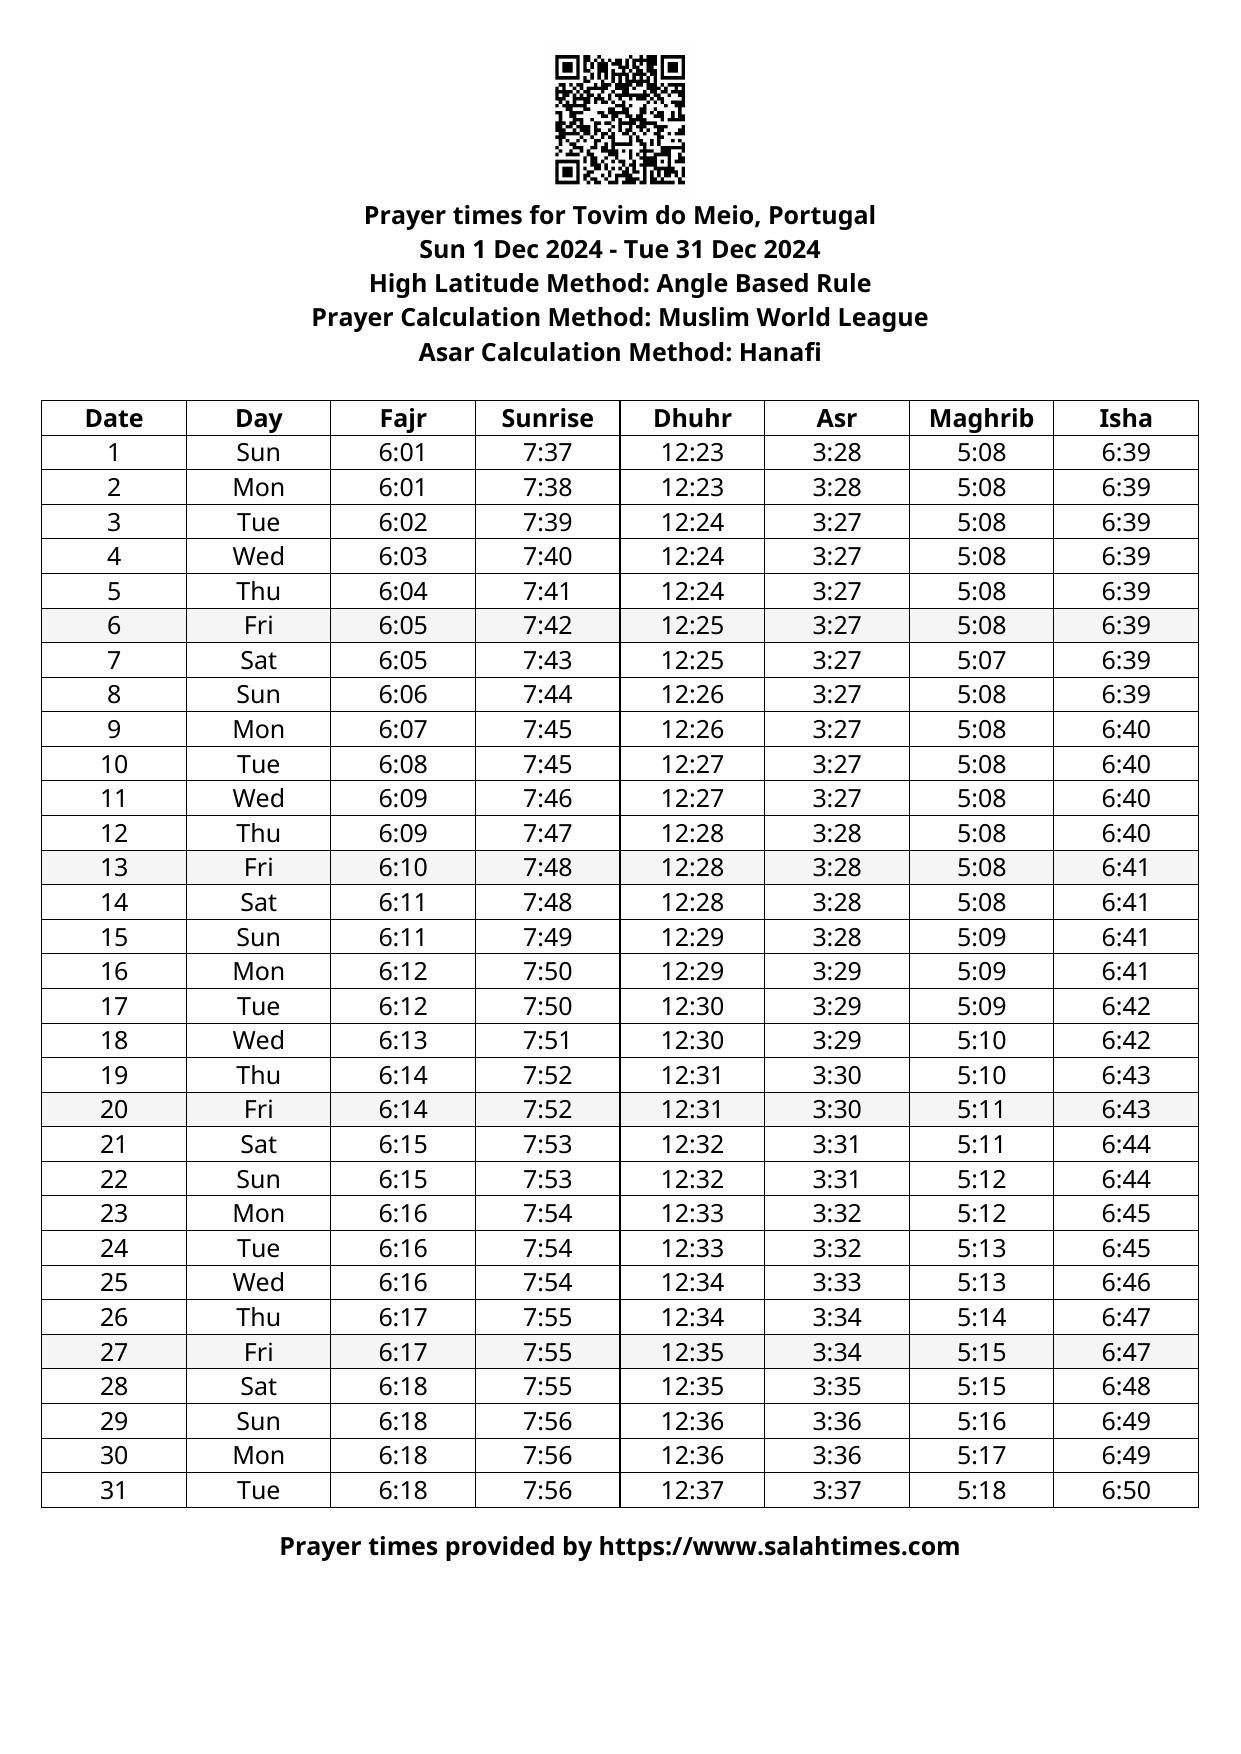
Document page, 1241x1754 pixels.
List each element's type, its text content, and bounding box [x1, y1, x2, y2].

table_cell 7:50 [476, 954, 619, 988]
table_cell 7:39 [476, 505, 619, 538]
table_cell 6:07 [331, 712, 475, 746]
table_cell 6:43 [1054, 1058, 1198, 1092]
table_cell 17 [42, 989, 186, 1022]
table_cell 6:15 [331, 1162, 475, 1195]
table_cell 20 [42, 1093, 186, 1126]
table_cell 3:31 [765, 1162, 909, 1195]
table_cell Tue [187, 1473, 330, 1507]
table_cell 3:27 [765, 539, 909, 573]
table_cell 12:30 [621, 989, 764, 1022]
table_cell 5:17 [910, 1439, 1053, 1472]
table_cell Wed [187, 1024, 330, 1057]
table_cell 6:45 [1054, 1196, 1198, 1230]
table_cell Sun [187, 436, 330, 469]
table_cell 3:29 [765, 989, 909, 1022]
table_cell 7:40 [476, 539, 619, 573]
table_cell 7:56 [476, 1473, 619, 1507]
table_cell Wed [187, 781, 330, 815]
table_cell 3:29 [765, 1024, 909, 1057]
text Prayer times provided by https://www.salahtimes.com [42, 1528, 1198, 1563]
text Asar Calculation Method: Hanafi [42, 334, 1198, 368]
table_cell 5:13 [910, 1231, 1053, 1264]
table_cell 6:41 [1054, 954, 1198, 988]
table_cell 7:56 [476, 1439, 619, 1472]
table_cell 5:11 [910, 1093, 1053, 1126]
table_cell 5:08 [910, 678, 1053, 711]
table_header Asr [765, 401, 909, 434]
table_cell 5:08 [910, 470, 1053, 504]
table_cell 12:23 [621, 470, 764, 504]
table_cell 6:47 [1054, 1300, 1198, 1334]
table_cell 7:55 [476, 1369, 619, 1403]
table_cell 6:45 [1054, 1231, 1198, 1264]
table_cell 6:15 [331, 1127, 475, 1161]
table_cell 8 [42, 678, 186, 711]
table_header Maghrib [910, 401, 1053, 434]
table_cell 6:49 [1054, 1439, 1198, 1472]
table_cell Sun [187, 1162, 330, 1195]
table_cell 24 [42, 1231, 186, 1264]
table_cell 6:40 [1054, 747, 1198, 780]
table_cell 31 [42, 1473, 186, 1507]
table_header Isha [1054, 401, 1198, 434]
table_cell 25 [42, 1266, 186, 1299]
table_cell Thu [187, 574, 330, 607]
table_cell 12:37 [621, 1473, 764, 1507]
table_cell 3:37 [765, 1473, 909, 1507]
table_cell 12:27 [621, 747, 764, 780]
table_cell Sun [187, 920, 330, 953]
table_cell 6:41 [1054, 851, 1198, 884]
table_cell 7:41 [476, 574, 619, 607]
text Sun 1 Dec 2024 - Tue 31 Dec 2024 [42, 232, 1198, 266]
table_cell 6:42 [1054, 1024, 1198, 1057]
table_cell 6:42 [1054, 989, 1198, 1022]
table_cell 3:27 [765, 747, 909, 780]
table_cell 13 [42, 851, 186, 884]
table_cell 6:39 [1054, 470, 1198, 504]
table_cell 30 [42, 1439, 186, 1472]
table_cell 7:56 [476, 1404, 619, 1437]
table_cell 12:27 [621, 781, 764, 815]
table_cell 6:39 [1054, 539, 1198, 573]
table_cell Mon [187, 1439, 330, 1472]
table_cell 5:18 [910, 1473, 1053, 1507]
table_cell 6:06 [331, 678, 475, 711]
table_cell Sat [187, 643, 330, 677]
table_cell Thu [187, 1058, 330, 1092]
table_cell 12:26 [621, 678, 764, 711]
table_cell 3:28 [765, 920, 909, 953]
table_header Dhuhr [621, 401, 764, 434]
table_cell 12:35 [621, 1335, 764, 1368]
table_cell 6:09 [331, 816, 475, 849]
table_cell 5:08 [910, 574, 1053, 607]
table_cell 7:54 [476, 1266, 619, 1299]
table_cell 6:14 [331, 1093, 475, 1126]
table_cell 12:24 [621, 505, 764, 538]
table_cell 12:32 [621, 1127, 764, 1161]
table_cell 12:29 [621, 954, 764, 988]
table_cell 5:16 [910, 1404, 1053, 1437]
table_cell 29 [42, 1404, 186, 1437]
table_cell 3:30 [765, 1058, 909, 1092]
table_cell 6:17 [331, 1335, 475, 1368]
table_cell 5:12 [910, 1196, 1053, 1230]
table_cell 3:27 [765, 574, 909, 607]
table_cell 6:44 [1054, 1162, 1198, 1195]
table_cell Thu [187, 816, 330, 849]
table_cell Mon [187, 1196, 330, 1230]
table_cell 6:03 [331, 539, 475, 573]
table_cell 3:36 [765, 1404, 909, 1437]
table_cell 12:24 [621, 574, 764, 607]
table_cell Sat [187, 1369, 330, 1403]
table_cell Mon [187, 954, 330, 988]
table_cell 28 [42, 1369, 186, 1403]
table_cell 7:43 [476, 643, 619, 677]
text Prayer times for Tovim do Meio, Portugal [42, 198, 1198, 232]
table_cell 12:25 [621, 643, 764, 677]
table_cell 6 [42, 609, 186, 642]
table_cell 7:55 [476, 1300, 619, 1334]
table_cell 12:28 [621, 851, 764, 884]
table_cell 5:11 [910, 1127, 1053, 1161]
table_cell 3:34 [765, 1300, 909, 1334]
table_cell 12:29 [621, 920, 764, 953]
table_cell 7:44 [476, 678, 619, 711]
table_cell 5:08 [910, 816, 1053, 849]
table_cell 9 [42, 712, 186, 746]
table_cell Wed [187, 1266, 330, 1299]
table_cell 7:52 [476, 1093, 619, 1126]
table_cell 3:27 [765, 643, 909, 677]
table_cell 3 [42, 505, 186, 538]
table_cell 19 [42, 1058, 186, 1092]
table_cell 6:39 [1054, 609, 1198, 642]
table_cell 22 [42, 1162, 186, 1195]
table_cell 6:39 [1054, 505, 1198, 538]
table_cell 12:30 [621, 1024, 764, 1057]
table_cell 3:27 [765, 505, 909, 538]
table_header Date [42, 401, 186, 434]
table_cell 6:14 [331, 1058, 475, 1092]
table_cell 12:28 [621, 816, 764, 849]
table_cell 10 [42, 747, 186, 780]
table_cell 5:08 [910, 539, 1053, 573]
table_cell 7:38 [476, 470, 619, 504]
table_cell 3:31 [765, 1127, 909, 1161]
table_cell 6:10 [331, 851, 475, 884]
table_cell 12:34 [621, 1300, 764, 1334]
table_cell Mon [187, 470, 330, 504]
table_cell 3:32 [765, 1231, 909, 1264]
table_cell Mon [187, 712, 330, 746]
table_cell 3:28 [765, 436, 909, 469]
table_cell 12 [42, 816, 186, 849]
table_cell 6:01 [331, 436, 475, 469]
table_cell 12:31 [621, 1058, 764, 1092]
table_cell 23 [42, 1196, 186, 1230]
table_cell 5:14 [910, 1300, 1053, 1334]
table_cell 12:32 [621, 1162, 764, 1195]
table_cell Tue [187, 989, 330, 1022]
table_cell 7:55 [476, 1335, 619, 1368]
table_cell 12:36 [621, 1439, 764, 1472]
table_cell 6:04 [331, 574, 475, 607]
table_cell 5:15 [910, 1369, 1053, 1403]
table_cell 7:51 [476, 1024, 619, 1057]
table_cell 12:31 [621, 1093, 764, 1126]
table_cell 6:17 [331, 1300, 475, 1334]
table_cell 6:11 [331, 920, 475, 953]
text High Latitude Method: Angle Based Rule [42, 266, 1198, 300]
table_cell 7:53 [476, 1162, 619, 1195]
table_cell 3:27 [765, 781, 909, 815]
table_cell 6:39 [1054, 643, 1198, 677]
table_cell 5:12 [910, 1162, 1053, 1195]
table_cell 7:48 [476, 851, 619, 884]
table_cell 6:39 [1054, 574, 1198, 607]
table_cell 3:35 [765, 1369, 909, 1403]
table_cell 6:46 [1054, 1266, 1198, 1299]
table_cell 7:37 [476, 436, 619, 469]
table_cell 11 [42, 781, 186, 815]
table_cell 5:08 [910, 781, 1053, 815]
table_cell 6:09 [331, 781, 475, 815]
table_cell 7:52 [476, 1058, 619, 1092]
table_cell 5:15 [910, 1335, 1053, 1368]
table_cell 7:54 [476, 1196, 619, 1230]
table_cell 6:12 [331, 989, 475, 1022]
table_cell 5:08 [910, 747, 1053, 780]
table_cell 7:54 [476, 1231, 619, 1264]
table_cell Sat [187, 1127, 330, 1161]
table_cell 7:49 [476, 920, 619, 953]
table_cell 5:09 [910, 989, 1053, 1022]
table_cell 1 [42, 436, 186, 469]
table_cell Wed [187, 539, 330, 573]
table_header Day [187, 401, 330, 434]
table_cell 6:40 [1054, 816, 1198, 849]
table_cell 7 [42, 643, 186, 677]
table_cell 5:10 [910, 1024, 1053, 1057]
table_cell 26 [42, 1300, 186, 1334]
table_cell 3:28 [765, 816, 909, 849]
table_cell 6:44 [1054, 1127, 1198, 1161]
table_cell 7:45 [476, 712, 619, 746]
table_cell 5:09 [910, 920, 1053, 953]
table_cell 6:05 [331, 609, 475, 642]
table_cell 12:34 [621, 1266, 764, 1299]
table_cell Tue [187, 1231, 330, 1264]
table_cell 3:29 [765, 954, 909, 988]
table_cell Thu [187, 1300, 330, 1334]
table_cell Fri [187, 609, 330, 642]
table_cell 3:28 [765, 885, 909, 919]
table_cell 6:41 [1054, 885, 1198, 919]
table_cell 12:26 [621, 712, 764, 746]
table_cell 7:53 [476, 1127, 619, 1161]
table_cell 3:36 [765, 1439, 909, 1472]
table_cell Fri [187, 1335, 330, 1368]
table_cell 5:07 [910, 643, 1053, 677]
table_cell Sun [187, 1404, 330, 1437]
table_cell 3:27 [765, 609, 909, 642]
table_cell 12:24 [621, 539, 764, 573]
table_cell 6:16 [331, 1266, 475, 1299]
table_cell 6:48 [1054, 1369, 1198, 1403]
table_cell 5:13 [910, 1266, 1053, 1299]
table_cell 6:12 [331, 954, 475, 988]
table_cell Tue [187, 747, 330, 780]
table_cell 3:27 [765, 712, 909, 746]
table_cell 12:35 [621, 1369, 764, 1403]
table_cell 6:16 [331, 1196, 475, 1230]
table_cell 7:46 [476, 781, 619, 815]
table_cell 6:16 [331, 1231, 475, 1264]
table_cell 6:43 [1054, 1093, 1198, 1126]
table_cell 7:50 [476, 989, 619, 1022]
table_cell 5:08 [910, 885, 1053, 919]
table_cell 6:18 [331, 1369, 475, 1403]
table_cell 6:49 [1054, 1404, 1198, 1437]
table_cell 6:18 [331, 1439, 475, 1472]
table_cell Sat [187, 885, 330, 919]
table_cell 6:02 [331, 505, 475, 538]
table_cell 3:27 [765, 678, 909, 711]
table_cell 6:11 [331, 885, 475, 919]
table_cell 7:42 [476, 609, 619, 642]
table_cell 6:08 [331, 747, 475, 780]
table_cell 12:23 [621, 436, 764, 469]
table_cell 6:40 [1054, 781, 1198, 815]
table_cell 27 [42, 1335, 186, 1368]
table_cell 6:47 [1054, 1335, 1198, 1368]
table_header Fajr [331, 401, 475, 434]
text Prayer Calculation Method: Muslim World League [42, 300, 1198, 334]
table_cell 5:09 [910, 954, 1053, 988]
table_cell 12:33 [621, 1196, 764, 1230]
table_cell 6:01 [331, 470, 475, 504]
table_cell 6:39 [1054, 436, 1198, 469]
table_cell 12:33 [621, 1231, 764, 1264]
table_cell 6:18 [331, 1404, 475, 1437]
table_cell 5 [42, 574, 186, 607]
table_cell 2 [42, 470, 186, 504]
table_cell Sun [187, 678, 330, 711]
table_cell 15 [42, 920, 186, 953]
table_cell Tue [187, 505, 330, 538]
table_cell Fri [187, 1093, 330, 1126]
table_cell 6:18 [331, 1473, 475, 1507]
table_header Sunrise [476, 401, 619, 434]
table_cell 3:28 [765, 470, 909, 504]
table_cell Fri [187, 851, 330, 884]
table_cell 5:08 [910, 609, 1053, 642]
table_cell 12:36 [621, 1404, 764, 1437]
table_cell 21 [42, 1127, 186, 1161]
table_cell 7:45 [476, 747, 619, 780]
table_cell 6:05 [331, 643, 475, 677]
table_cell 16 [42, 954, 186, 988]
table_cell 5:08 [910, 436, 1053, 469]
table_cell 6:39 [1054, 678, 1198, 711]
table_cell 12:28 [621, 885, 764, 919]
table_cell 5:08 [910, 505, 1053, 538]
table_cell 6:13 [331, 1024, 475, 1057]
table_cell 3:30 [765, 1093, 909, 1126]
table_cell 5:10 [910, 1058, 1053, 1092]
table_cell 7:47 [476, 816, 619, 849]
table_cell 6:40 [1054, 712, 1198, 746]
table_cell 14 [42, 885, 186, 919]
table_cell 5:08 [910, 712, 1053, 746]
table_cell 6:41 [1054, 920, 1198, 953]
table_cell 3:33 [765, 1266, 909, 1299]
table_cell 3:28 [765, 851, 909, 884]
table_cell 3:34 [765, 1335, 909, 1368]
table_cell 4 [42, 539, 186, 573]
table_cell 18 [42, 1024, 186, 1057]
table_cell 12:25 [621, 609, 764, 642]
table_cell 3:32 [765, 1196, 909, 1230]
table_cell 7:48 [476, 885, 619, 919]
table_cell 6:50 [1054, 1473, 1198, 1507]
picture [542, 41, 699, 198]
table_cell 5:08 [910, 851, 1053, 884]
